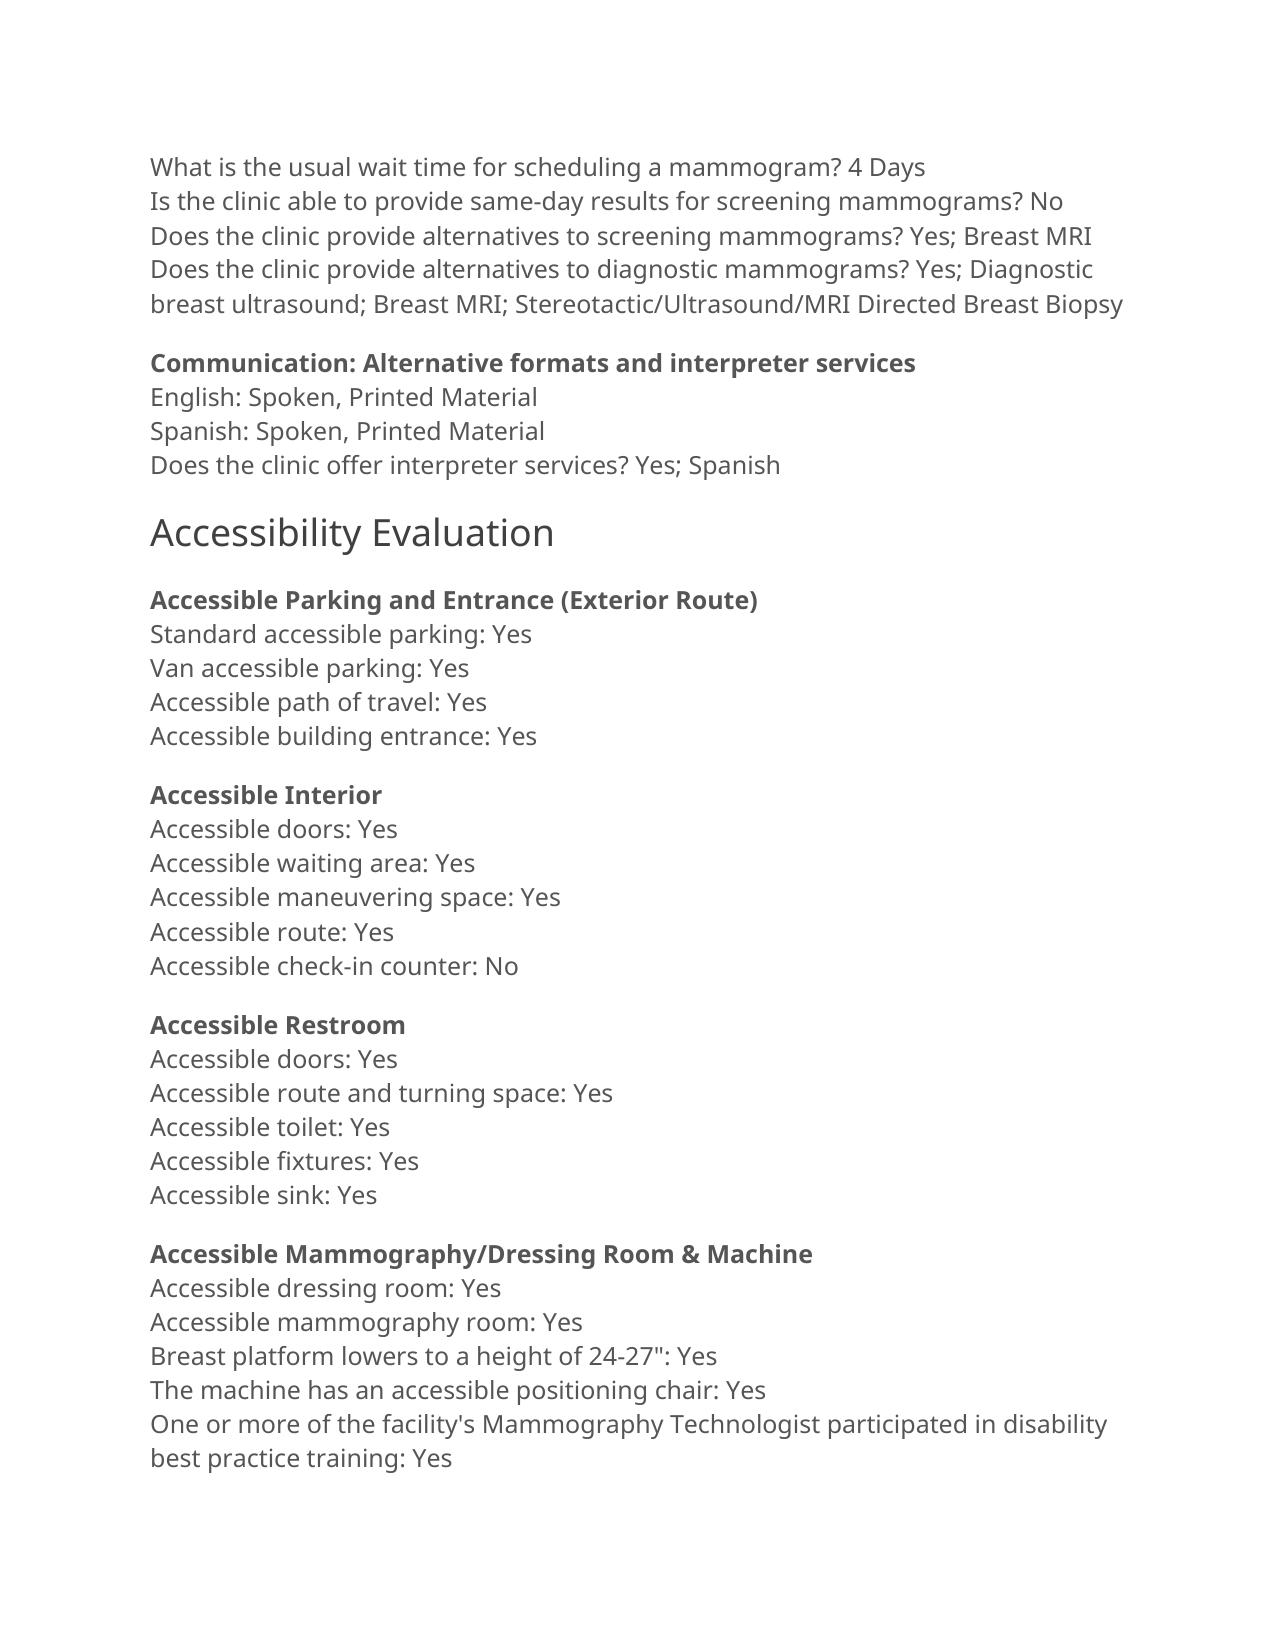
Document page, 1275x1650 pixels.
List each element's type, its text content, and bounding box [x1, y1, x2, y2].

text Accessible Restroom Accessible doors: Yes Accessible route and turning space: Yes Accessible toilet: Yes Accessible fixtures: Yes Accessible sink: Yes [150, 1007, 1125, 1212]
text Accessibility Evaluation [150, 507, 1125, 558]
text Accessible Mammography/Dressing Room & Machine Accessible dressing room: Yes Accessible mammography room: Yes Breast platform lowers to a height of 24-27": Yes The machine has an accessible positioning chair: Yes One or more of the facility's Mammography Technologist participated in disability best practice training: Yes [150, 1237, 1125, 1475]
text Communication: Alternative formats and interpreter services English: Spoken, Printed Material Spanish: Spoken, Printed Material Does the clinic offer interpreter services? Yes; Spanish [150, 345, 1125, 482]
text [150, 150, 1125, 320]
text Accessible Interior Accessible doors: Yes Accessible waiting area: Yes Accessible maneuvering space: Yes Accessible route: Yes Accessible check-in counter: No [150, 778, 1125, 982]
text Accessible Parking and Entrance (Exterior Route) Standard accessible parking: Yes Van accessible parking: Yes Accessible path of travel: Yes Accessible building entrance: Yes [150, 583, 1125, 753]
